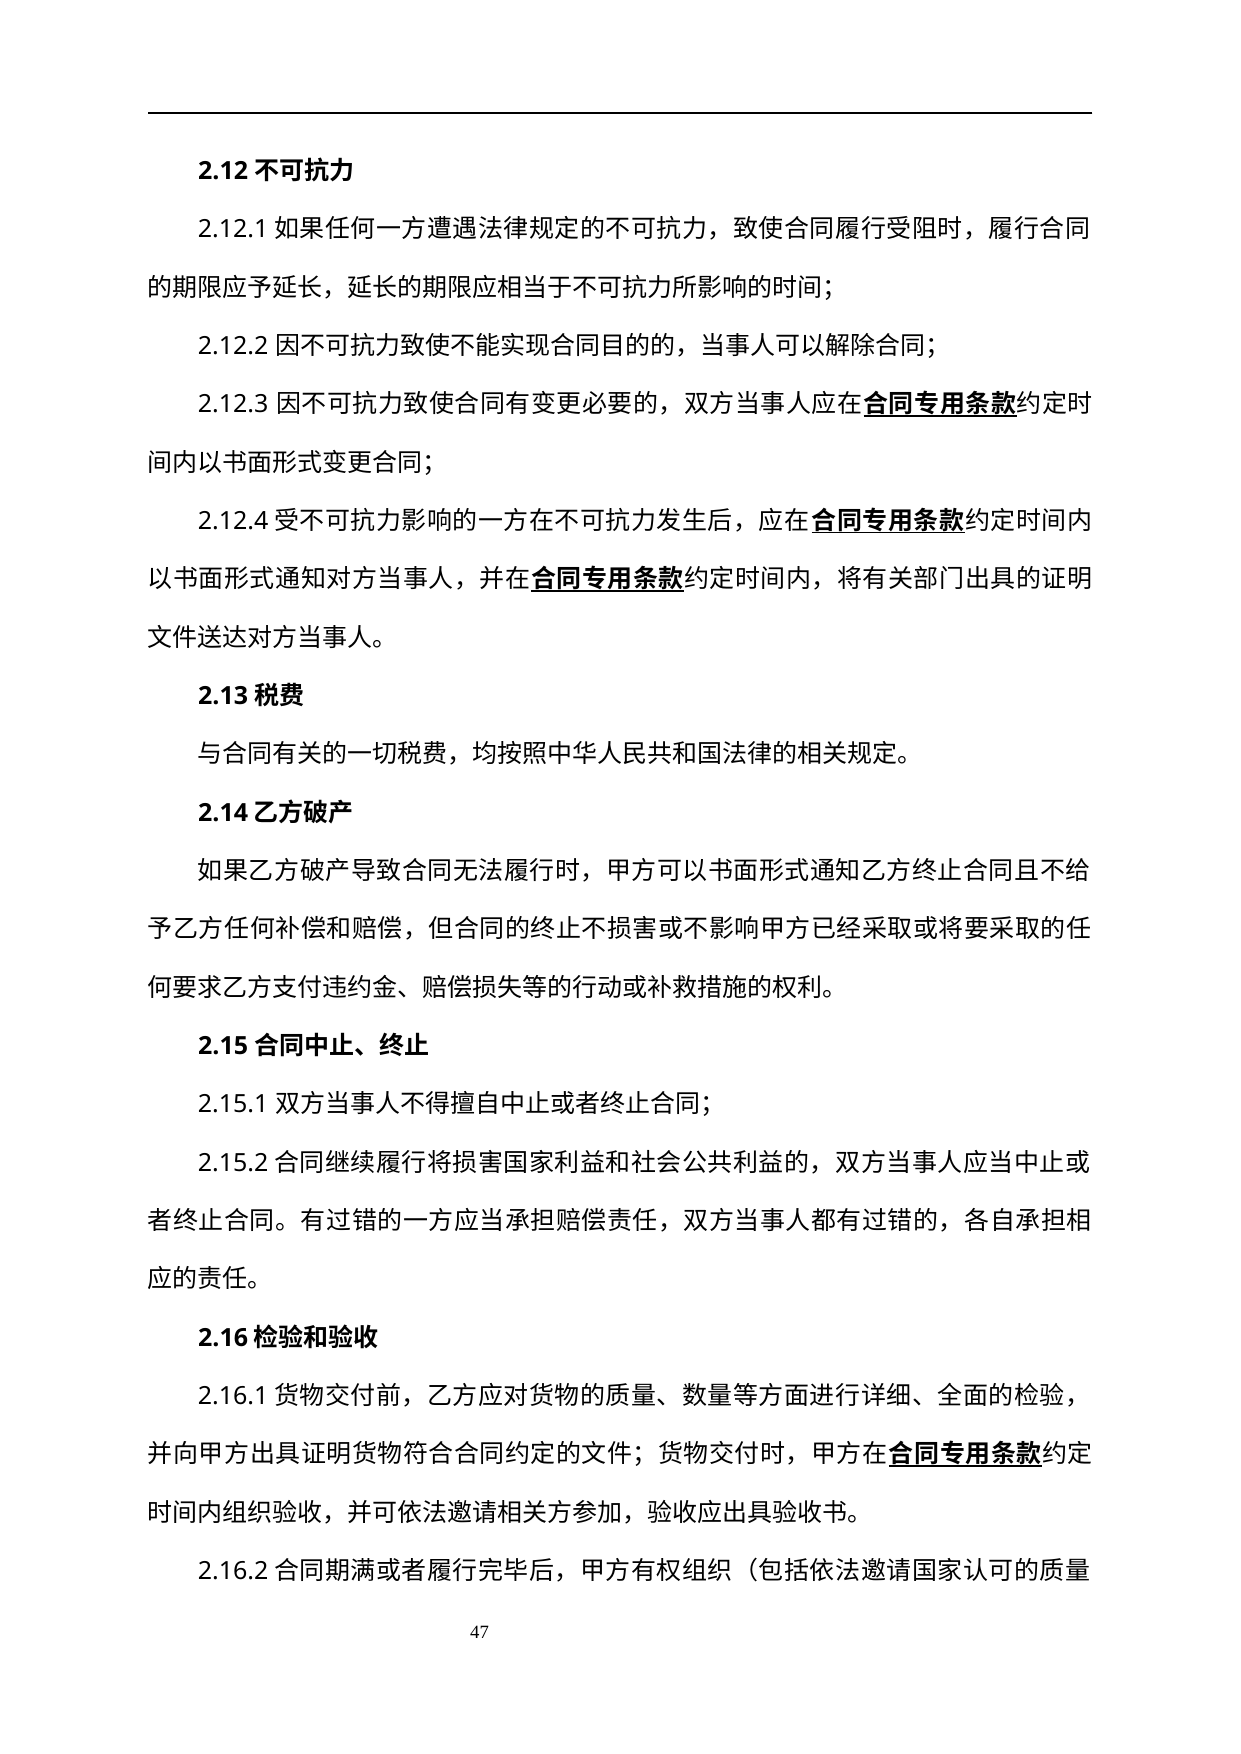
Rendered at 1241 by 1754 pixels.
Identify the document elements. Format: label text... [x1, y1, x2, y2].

text 2.13 税费 [148, 658, 1092, 716]
text 2.16检验和验收 [148, 1299, 1092, 1358]
text 2.15.1 双方当事人不得擅自中止或者终止合同； [148, 1066, 1092, 1124]
text 2.12.3 因不可抗力致使合同有变更必要的，双方当事人应在合同专用条款约定时间内以书面形式变更合同； [148, 366, 1092, 483]
text 2.15 合同中止、终止 [148, 1008, 1092, 1066]
text 2.15.2合同继续履行将损害国家利益和社会公共利益的，双方当事人应当中止或者终止合同。有过错的一方应当承担赔偿责任，双方当事人都有过错的，各自承担相应的责任。 [148, 1124, 1092, 1299]
text 如果乙方破产导致合同无法履行时，甲方可以书面形式通知乙方终止合同且不给予乙方任何补偿和赔偿，但合同的终止不损害或不影响甲方已经采取或将要采取的任何要求乙方支付违约金、赔偿损失等的行动或补救措施的权利。 [148, 833, 1092, 1008]
text 2.12 不可抗力 [148, 133, 1092, 191]
text 2.12.4受不可抗力影响的一方在不可抗力发生后，应在合同专用条款约定时间内以书面形式通知对方当事人，并在合同专用条款约定时间内，将有关部门出具的证明文件送达对方当事人。 [148, 483, 1092, 658]
text 与合同有关的一切税费，均按照中华人民共和国法律的相关规定。 [148, 716, 1092, 774]
text 2.12.2 因不可抗力致使不能实现合同目的的，当事人可以解除合同； [148, 308, 1092, 366]
text 2.14乙方破产 [148, 774, 1092, 833]
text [148, 1533, 1092, 1591]
text 2.16.1货物交付前，乙方应对货物的质量、数量等方面进行详细、全面的检验，并向甲方出具证明货物符合合同约定的文件；货物交付时，甲方在合同专用条款约定时间内组织验收，并可依法邀请相关方参加，验收应出具验收书。 [148, 1358, 1092, 1533]
text 2.12.1如果任何一方遭遇法律规定的不可抗力，致使合同履行受阻时，履行合同的期限应予延长，延长的期限应相当于不可抗力所影响的时间； [148, 191, 1092, 308]
